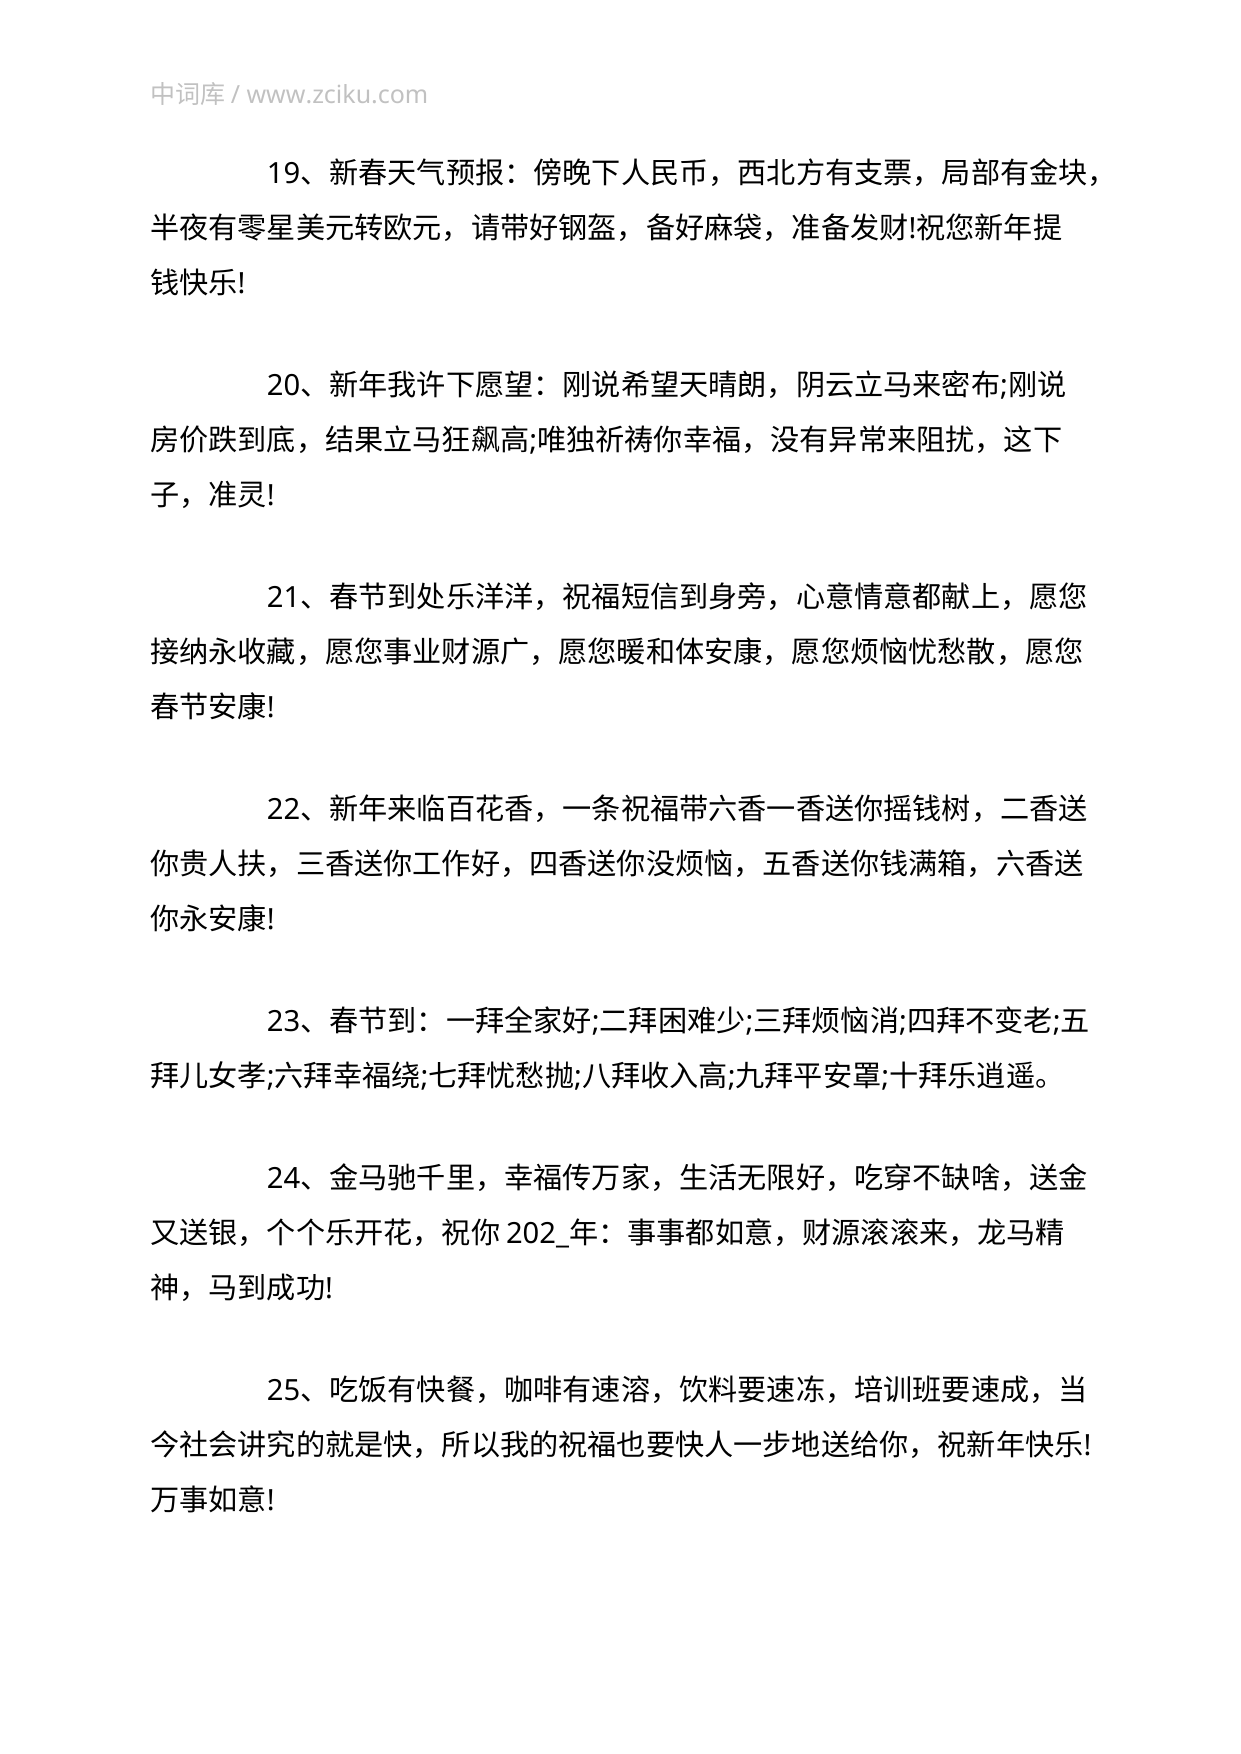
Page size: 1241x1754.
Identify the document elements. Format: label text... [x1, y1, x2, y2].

text 25、吃饭有快餐，咖啡有速溶，饮料要速冻，培训班要速成，当今社会讲究的就是快，所以我的祝福也要快人一步地送给你，祝新年快乐!万事如意! [150, 1367, 1090, 1519]
text 24、金马驰千里，幸福传万家，生活无限好，吃穿不缺啥，送金又送银，个个乐开花，祝你202_年：事事都如意，财源滚滚来，龙马精神，马到成功! [150, 1155, 1090, 1307]
text 20、新年我许下愿望：刚说希望天晴朗，阴云立马来密布;刚说房价跌到底，结果立马狂飙高;唯独祈祷你幸福，没有异常来阻扰，这下子，准灵! [150, 362, 1090, 514]
text 21、春节到处乐洋洋，祝福短信到身旁，心意情意都献上，愿您接纳永收藏，愿您事业财源广，愿您暖和体安康，愿您烦恼忧愁散，愿您春节安康! [150, 574, 1090, 726]
text 19、新春天气预报：傍晚下人民币，西北方有支票，局部有金块，半夜有零星美元转欧元，请带好钢盔，备好麻袋，准备发财!祝您新年提钱快乐! [150, 150, 1090, 302]
text 22、新年来临百花香，一条祝福带六香一香送你摇钱树，二香送你贵人扶，三香送你工作好，四香送你没烦恼，五香送你钱满箱，六香送你永安康! [150, 786, 1090, 938]
text 23、春节到：一拜全家好;二拜困难少;三拜烦恼消;四拜不变老;五拜儿女孝;六拜幸福绕;七拜忧愁抛;八拜收入高;九拜平安罩;十拜乐逍遥。 [150, 998, 1090, 1095]
